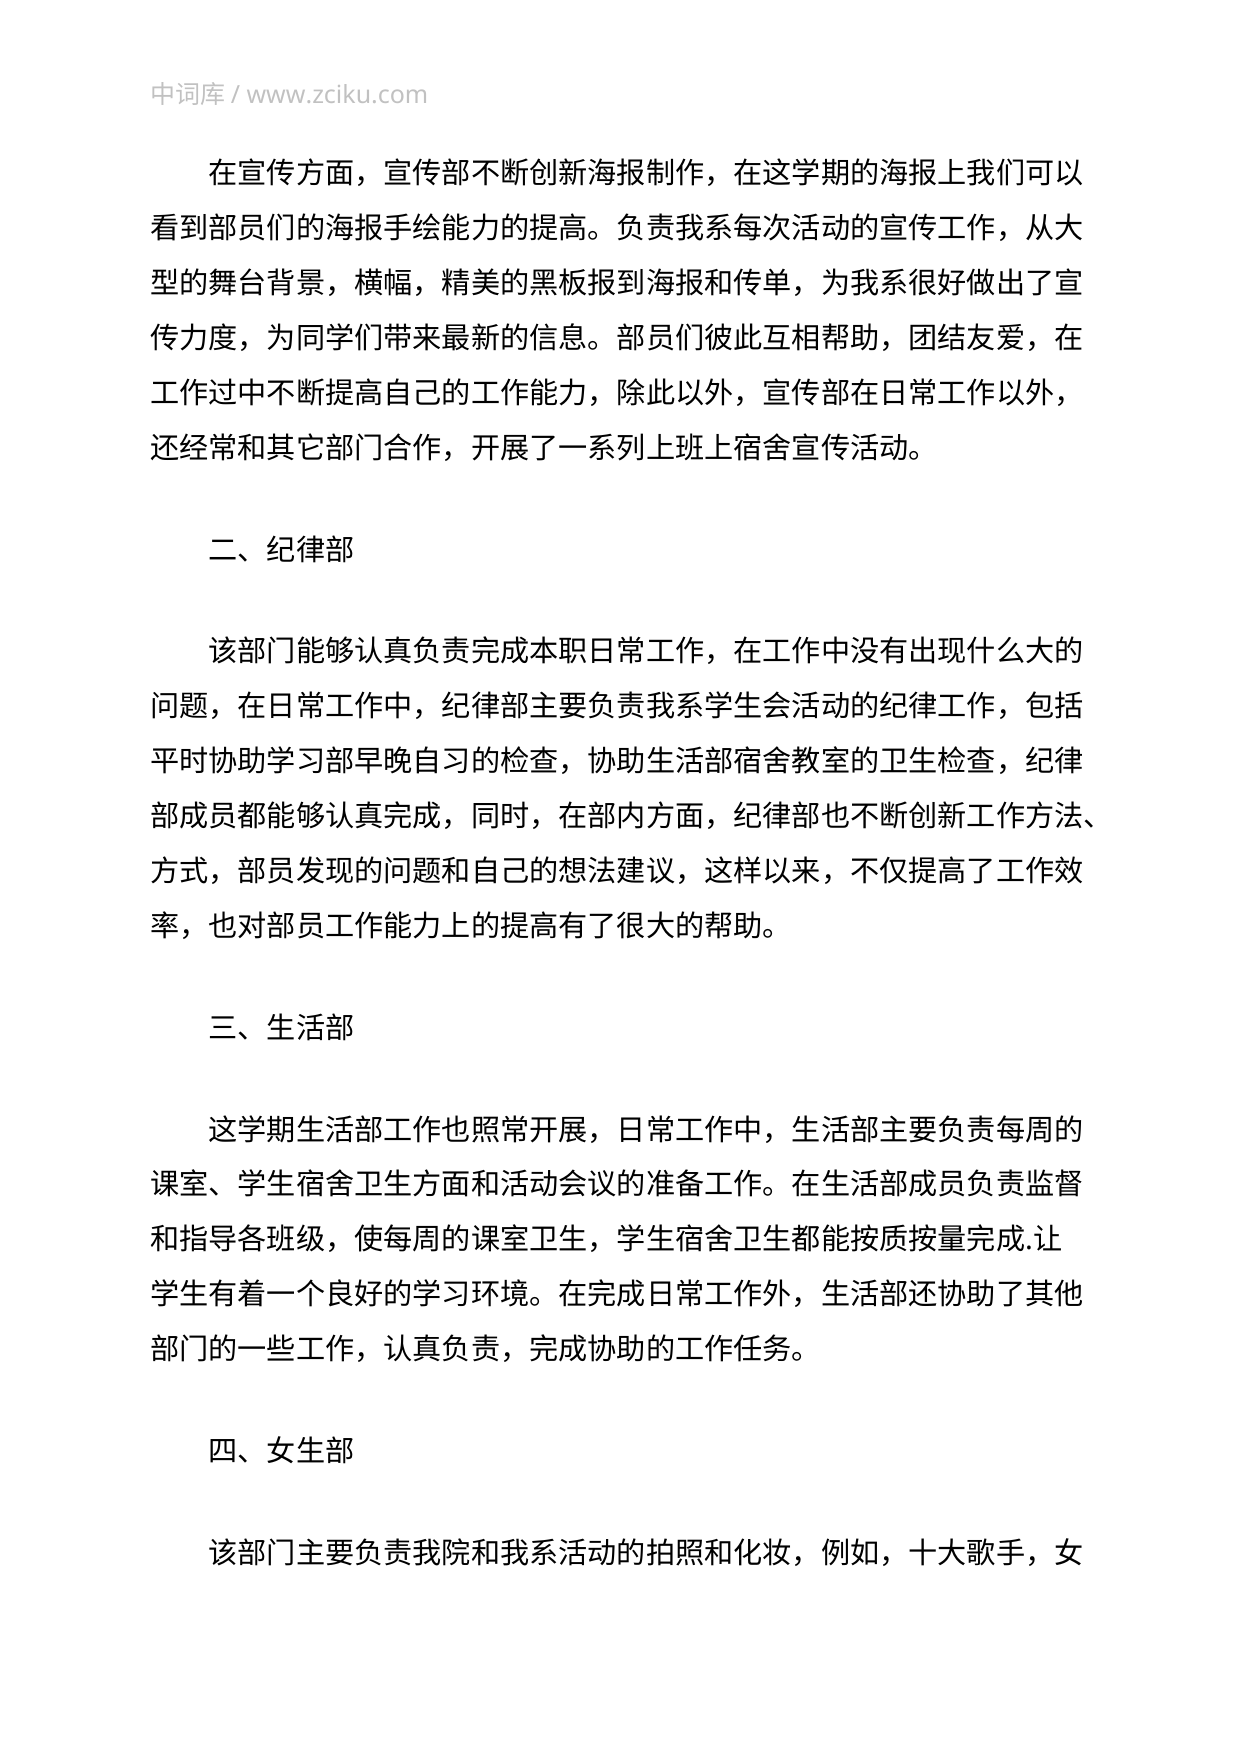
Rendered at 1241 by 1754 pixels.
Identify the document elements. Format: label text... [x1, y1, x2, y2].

text 三、生活部 [150, 1004, 1090, 1047]
text 二、纪律部 [150, 526, 1090, 568]
text 在宣传方面，宣传部不断创新海报制作，在这学期的海报上我们可以看到部员们的海报手绘能力的提高。负责我系每次活动的宣传工作，从大型的舞台背景，横幅，精美的黑板报到海报和传单，为我系很好做出了宣传力度，为同学们带来最新的信息。部员们彼此互相帮助，团结友爱，在工作过中不断提高自己的工作能力，除此以外，宣传部在日常工作以外，还经常和其它部门合作，开展了一系列上班上宿舍宣传活动。 [150, 150, 1090, 467]
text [150, 1529, 1090, 1572]
text 该部门能够认真负责完成本职日常工作，在工作中没有出现什么大的问题，在日常工作中，纪律部主要负责我系学生会活动的纪律工作，包括平时协助学习部早晚自习的检查，协助生活部宿舍教室的卫生检查，纪律部成员都能够认真完成，同时，在部内方面，纪律部也不断创新工作方法、方式，部员发现的问题和自己的想法建议，这样以来，不仅提高了工作效率，也对部员工作能力上的提高有了很大的帮助。 [150, 628, 1090, 945]
text 这学期生活部工作也照常开展，日常工作中，生活部主要负责每周的课室、学生宿舍卫生方面和活动会议的准备工作。在生活部成员负责监督和指导各班级，使每周的课室卫生，学生宿舍卫生都能按质按量完成.让学生有着一个良好的学习环境。在完成日常工作外，生活部还协助了其他部门的一些工作，认真负责，完成协助的工作任务。 [150, 1106, 1090, 1368]
text 四、女生部 [150, 1427, 1090, 1470]
